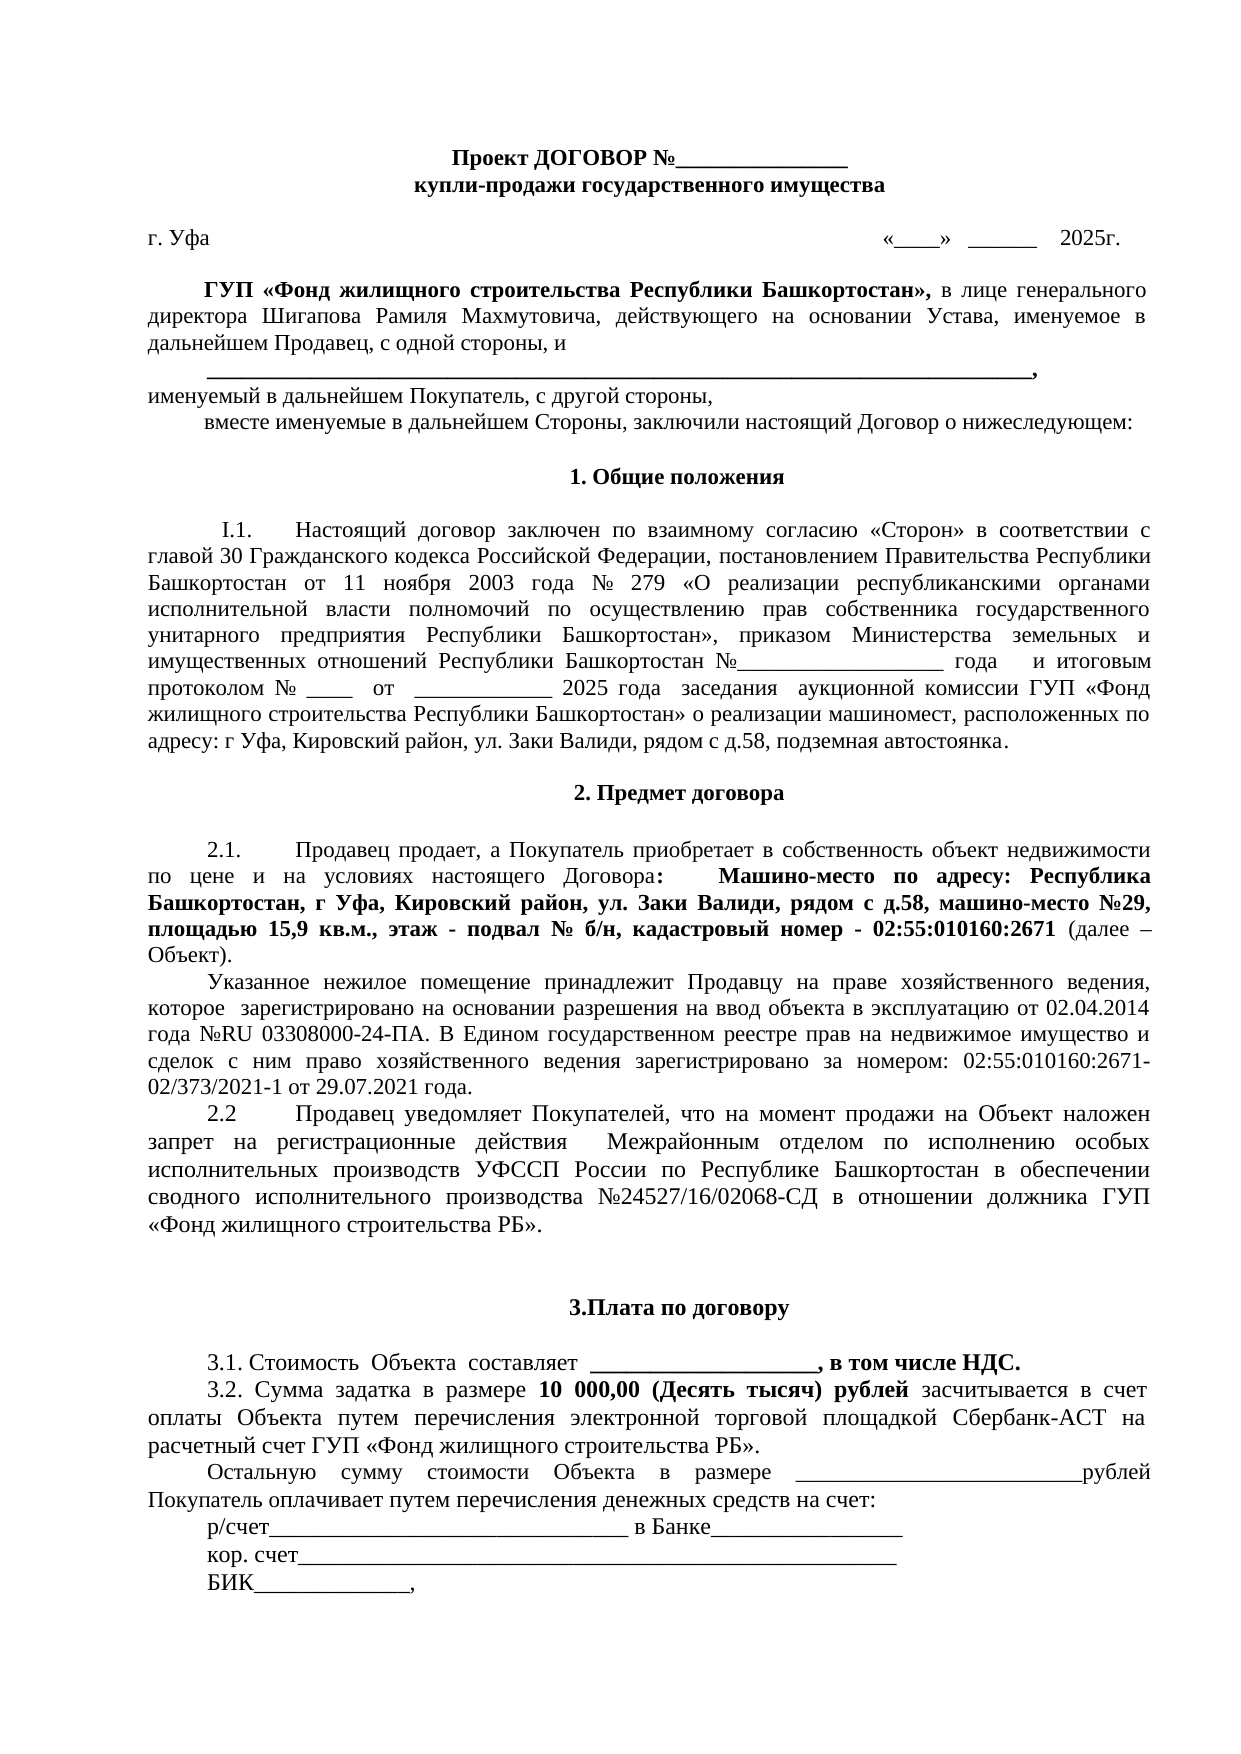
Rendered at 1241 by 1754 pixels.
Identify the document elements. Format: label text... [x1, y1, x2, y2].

text 3.Плата по договору [148, 1293, 1152, 1320]
list Настоящий договор заключен по взаимному согласию «Сторон» в соответствии с главой 30 Гражданского кодекса Российской Федерации, постановлением Правительства Республики Башкортостан от 11 ноября 2003 года № 279 «О реализации республиканскими органами исполнительной власти полномочий по осуществлению прав собственника государственного унитарного предприятия Республики Башкортостан», приказом Министерства земельных и имущественных отношений Республики Башкортостан №__________________ года и итоговым протоколом № ____ от ____________ 2025 года заседания аукционной комиссии ГУП «Фонд жилищного строительства Республики Башкортостан» о реализации машиномест, расположенных по адресу: г Уфа, Кировский район, ул. Заки Валиди, рядом с д.58, подземная автостоянка. [148, 516, 1152, 753]
text р/счет______________________________ в Банке________________ [148, 1512, 1147, 1540]
text 1. Общие положения [148, 463, 1147, 489]
text 3.2. Сумма задатка в размере 10 000,00 (Десять тысяч) рублей засчитывается в счет оплаты Объекта путем перечисления электронной торговой площадкой Сбербанк-АСТ на расчетный счет ГУП «Фонд жилищного строительства РБ». [148, 1376, 1147, 1458]
text Проект ДОГОВОР №_______________ [148, 144, 1152, 171]
text Остальную сумму стоимости Объекта в размере _________________________рублей Покупатель оплачивает путем перечисления денежных средств на счет: [148, 1458, 1152, 1512]
text БИК_____________, [148, 1567, 1147, 1595]
text 2. Предмет договора [148, 779, 1152, 806]
text вместе именуемые в дальнейшем Стороны, заключили настоящий Договор о нижеследующем: [148, 408, 1147, 434]
text ГУП «Фонд жилищного строительства Республики Башкортостан», в лице генерального директора Шигапова Рамиля Махмутовича, действующего на основании Устава, именуемое в дальнейшем Продавец, с одной стороны, и [148, 276, 1147, 355]
list Продавец уведомляет Покупателей, что на момент продажи на Объект наложен запрет на регистрационные действия Межрайонным отделом по исполнению особых исполнительных производств УФССП России по Республике Башкортостан в обеспечении сводного исполнительного производства №24527/16/02068-СД в отношении должника ГУП «Фонд жилищного строительства РБ». [148, 1099, 1152, 1237]
text г. Уфа «____» ______ 2025г. [148, 223, 1152, 250]
text Указанное нежилое помещение принадлежит Продавцу на праве хозяйственного ведения, которое зарегистрировано на основании разрешения на ввод объекта в эксплуатацию от 02.04.2014 года №RU 03308000-24-ПА. В Едином государственном реестре прав на недвижимое имущество и сделок с ним право хозяйственного ведения зарегистрировано за номером: 02:55:010160:2671-02/373/2021-1 от 29.07.2021 года. [148, 968, 1152, 1099]
text 3.1. Стоимость Объекта составляет ___________________, в том числе НДС. [148, 1348, 1152, 1376]
list Продавец продает, а Покупатель приобретает в собственность объект недвижимости по цене и на условиях настоящего Договора: Машино-место по адресу: Республика Башкортостан, г Уфа, Кировский район, ул. Заки Валиди, рядом с д.58, машино-место №29, площадью 15,9 кв.м., этаж - подвал № б/н, кадастровый номер - 02:55:010160:2671 (далее – Объект). [148, 836, 1152, 968]
text ________________________________________________________________________, именуемый в дальнейшем Покупатель, с другой стороны, [148, 355, 1152, 408]
text купли-продажи государственного имущества [148, 171, 1152, 197]
text кор. счет__________________________________________________ [148, 1540, 1147, 1567]
